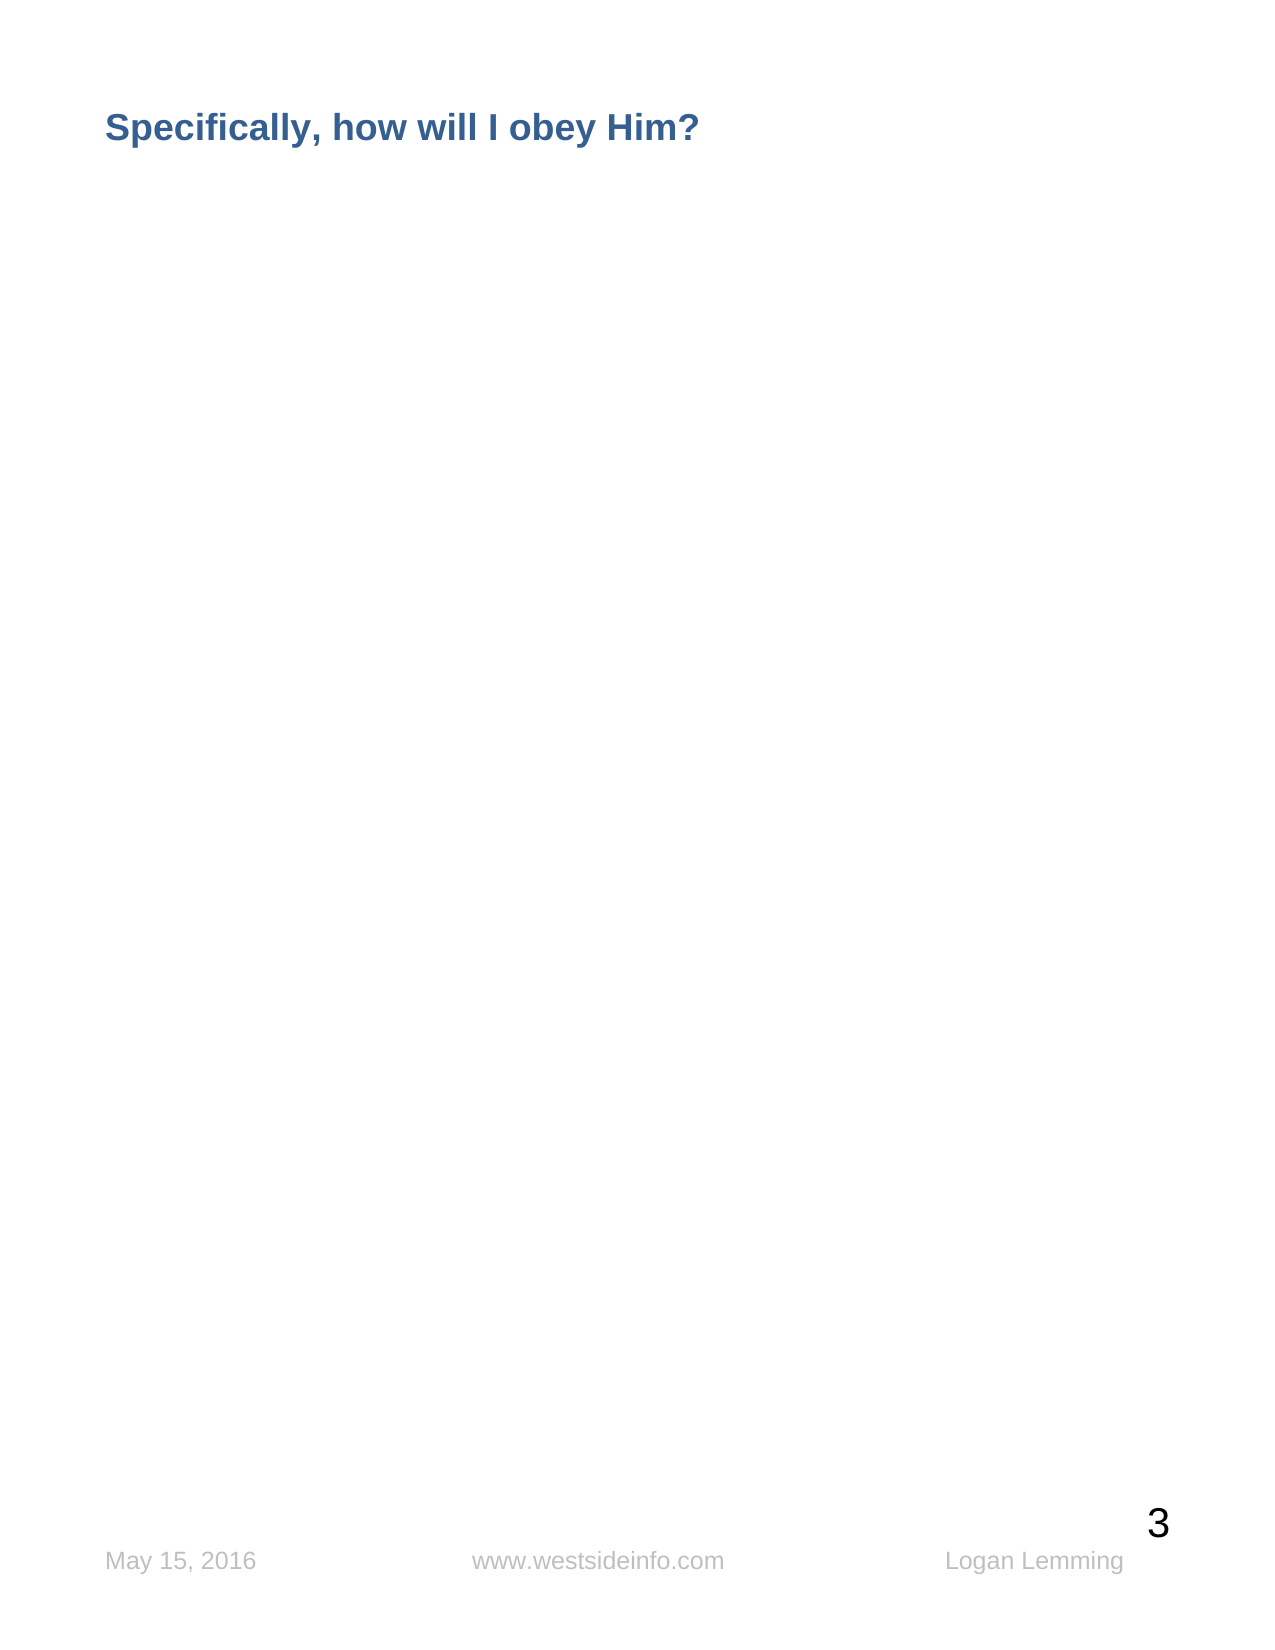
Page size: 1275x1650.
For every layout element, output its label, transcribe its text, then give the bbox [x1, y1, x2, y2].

text Specifically, how will I obey Him? [105, 105, 1170, 148]
